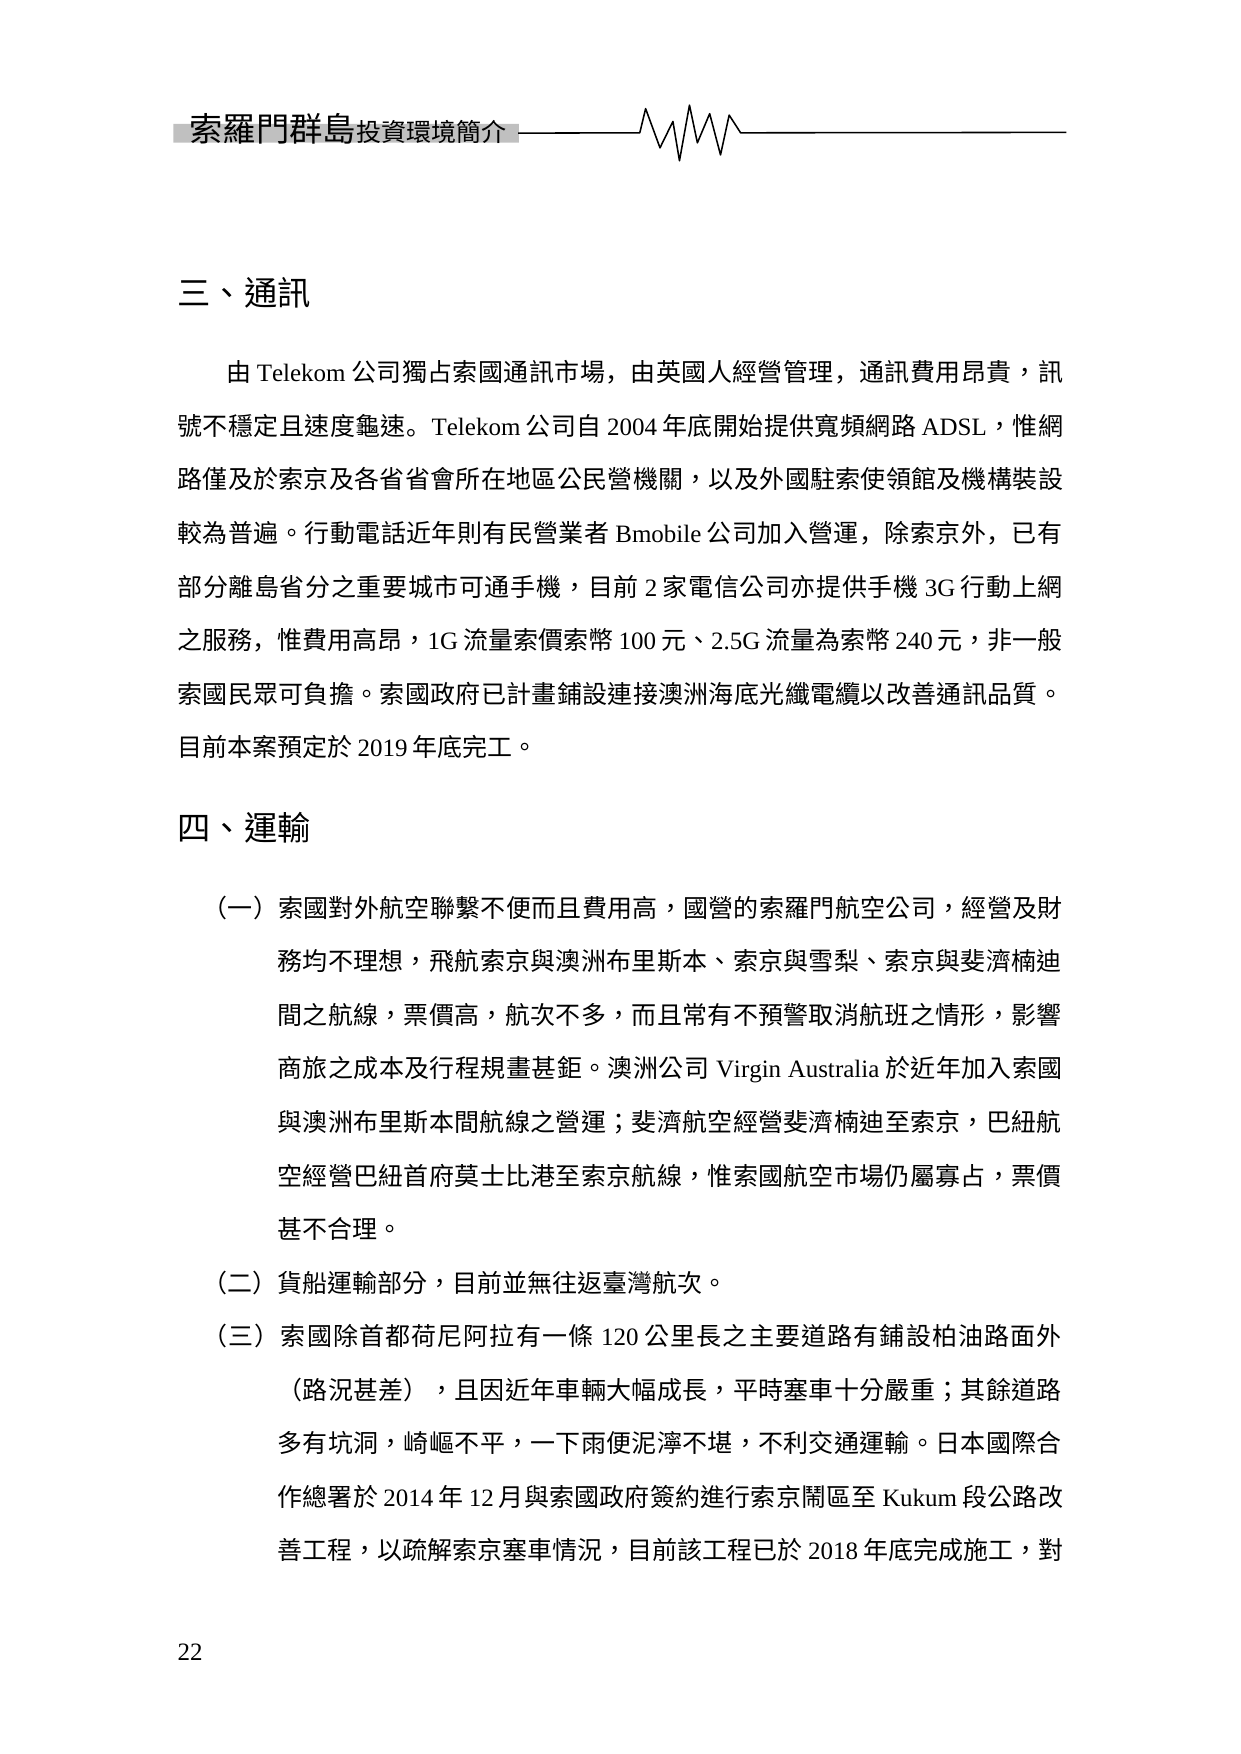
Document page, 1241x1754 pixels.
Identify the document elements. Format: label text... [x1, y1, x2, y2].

text （一）索國對外航空聯繫不便而且費用高，國營的索羅門航空公司，經營及財務均不理想，飛航索京與澳洲布里斯本、索京與雪梨、索京與斐濟楠迪間之航線，票價高，航次不多，而且常有不預警取消航班之情形，影響商旅之成本及行程規畫甚鉅。澳洲公司Virgin Australia於近年加入索國與澳洲布里斯本間航線之營運；斐濟航空經營斐濟楠迪至索京，巴紐航空經營巴紐首府莫士比港至索京航線，惟索國航空市場仍屬寡占，票價甚不合理。 [202, 880, 1063, 1254]
text 三、通訊 [177, 264, 1063, 317]
text 由Telekom公司獨占索國通訊市場，由英國人經營管理，通訊費用昂貴，訊號不穩定且速度龜速。Telekom公司自2004年底開始提供寬頻網路ADSL，惟網路僅及於索京及各省省會所在地區公民營機關，以及外國駐索使領館及機構裝設較為普遍。行動電話近年則有民營業者Bmobile公司加入營運，除索京外，已有部分離島省分之重要城市可通手機，目前2家電信公司亦提供手機3G行動上網之服務，惟費用高昂，1G流量索價索幣100元、2.5G流量為索幣240元，非一般索國民眾可負擔。索國政府已計畫鋪設連接澳洲海底光纖電纜以改善通訊品質。目前本案預定於2019年底完工。 [177, 344, 1063, 773]
text （二）貨船運輸部分，目前並無往返臺灣航次。 [202, 1254, 1063, 1308]
text 四、運輸 [177, 799, 1063, 853]
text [202, 1308, 1063, 1576]
